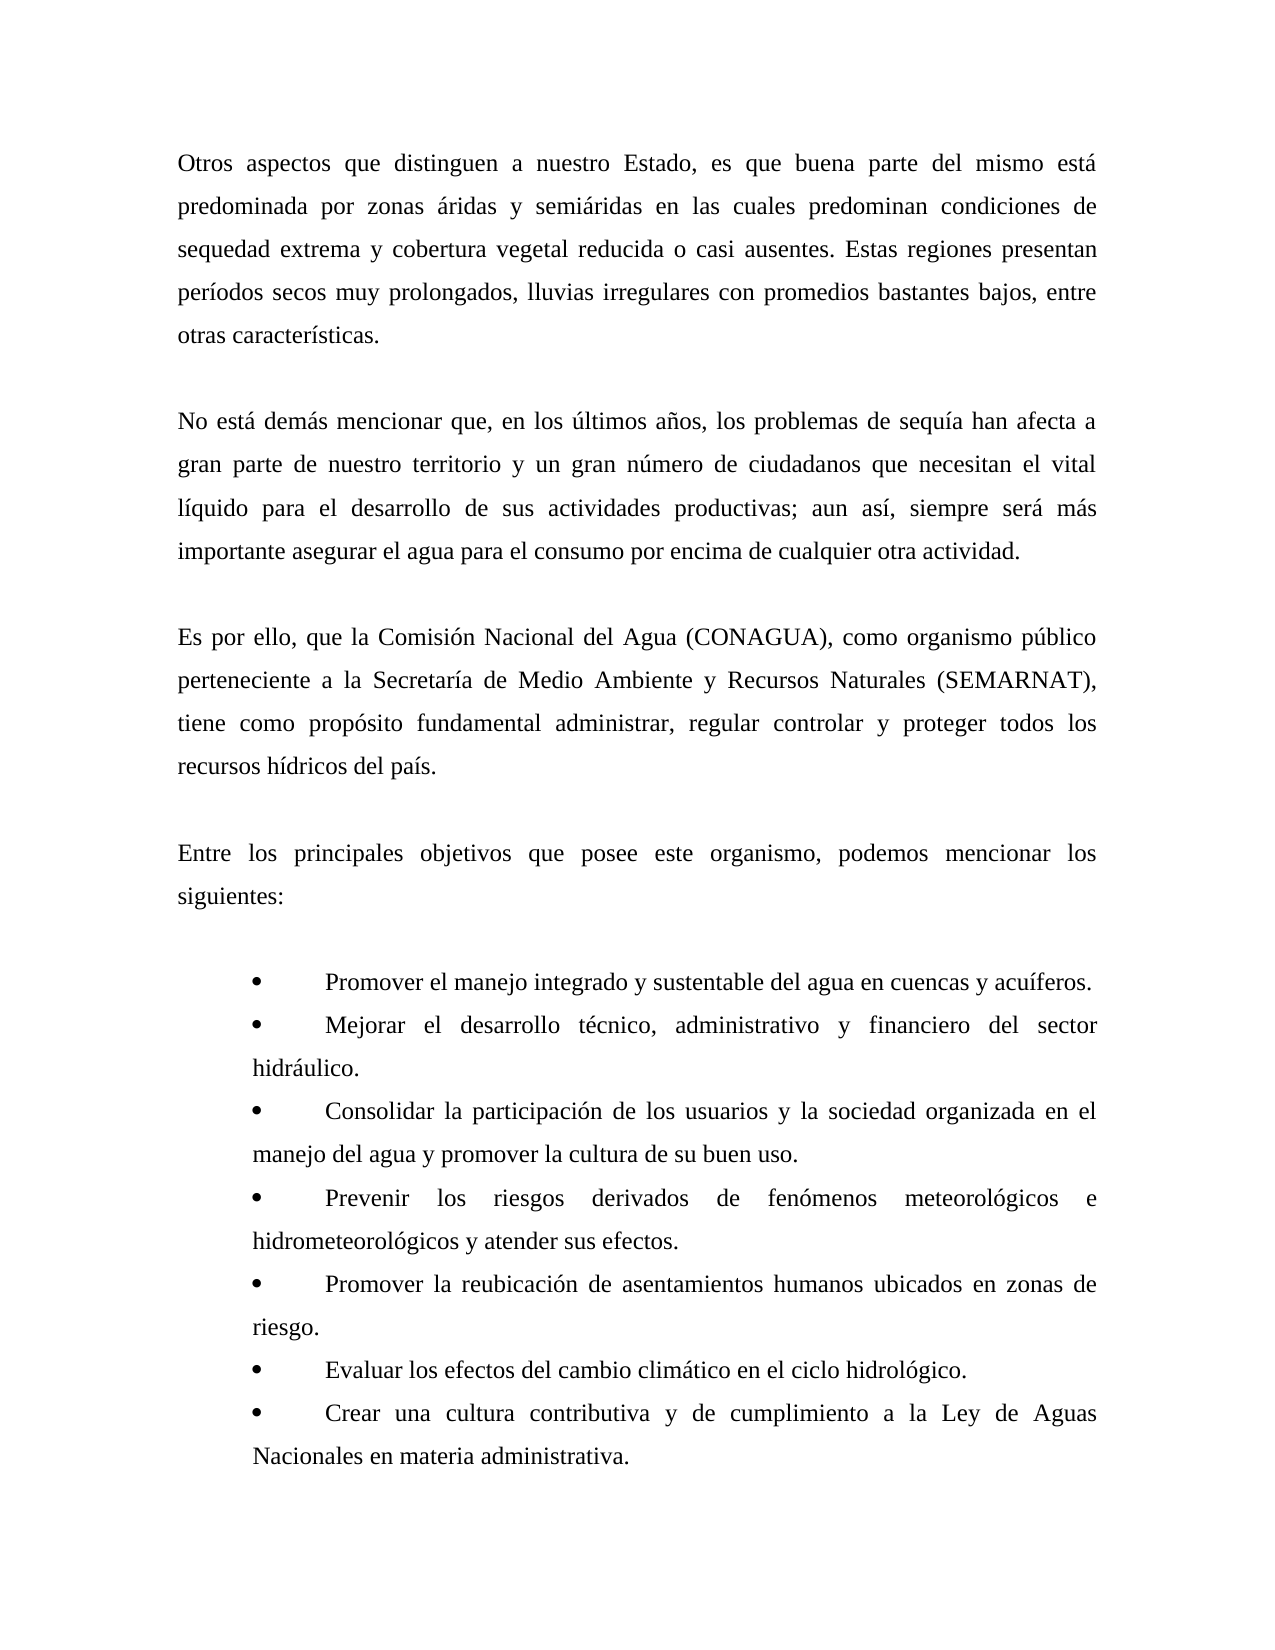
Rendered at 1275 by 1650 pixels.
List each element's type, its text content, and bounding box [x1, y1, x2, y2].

list Consolidar la participación de los usuarios y la sociedad organizada en el manejo del agua y promover la cultura de su buen uso. [252, 1096, 1098, 1168]
text Es por ello, que la Comisión Nacional del Agua (CONAGUA), como organismo público perteneciente a la Secretaría de Medio Ambiente y Recursos Naturales (SEMARNAT), tiene como propósito fundamental administrar, regular controlar y proteger todos los recursos hídricos del país. [177, 622, 1098, 780]
list Prevenir los riesgos derivados de fenómenos meteorológicos e hidrometeorológicos y atender sus efectos. [252, 1183, 1098, 1254]
list Crear una cultura contributiva y de cumplimiento a la Ley de Aguas Nacionales en materia administrativa. [252, 1398, 1098, 1470]
text Entre los principales objetivos que posee este organismo, podemos mencionar los siguientes: [177, 838, 1098, 909]
list Promover el manejo integrado y sustentable del agua en cuencas y acuíferos. [252, 967, 1098, 996]
list Mejorar el desarrollo técnico, administrativo y financiero del sector hidráulico. [252, 1010, 1098, 1082]
text No está demás mencionar que, en los últimos años, los problemas de sequía han afecta a gran parte de nuestro territorio y un gran número de ciudadanos que necesitan el vital líquido para el desarrollo de sus actividades productivas; aun así, siempre será más importante asegurar el agua para el consumo por encima de cualquier otra actividad. [177, 406, 1098, 564]
text Otros aspectos que distinguen a nuestro Estado, es que buena parte del mismo está predominada por zonas áridas y semiáridas en las cuales predominan condiciones de sequedad extrema y cobertura vegetal reducida o casi ausentes. Estas regiones presentan períodos secos muy prolongados, lluvias irregulares con promedios bastantes bajos, entre otras características. [177, 148, 1098, 349]
list Promover la reubicación de asentamientos humanos ubicados en zonas de riesgo. [252, 1269, 1098, 1341]
list Evaluar los efectos del cambio climático en el ciclo hidrológico. [252, 1355, 1098, 1384]
